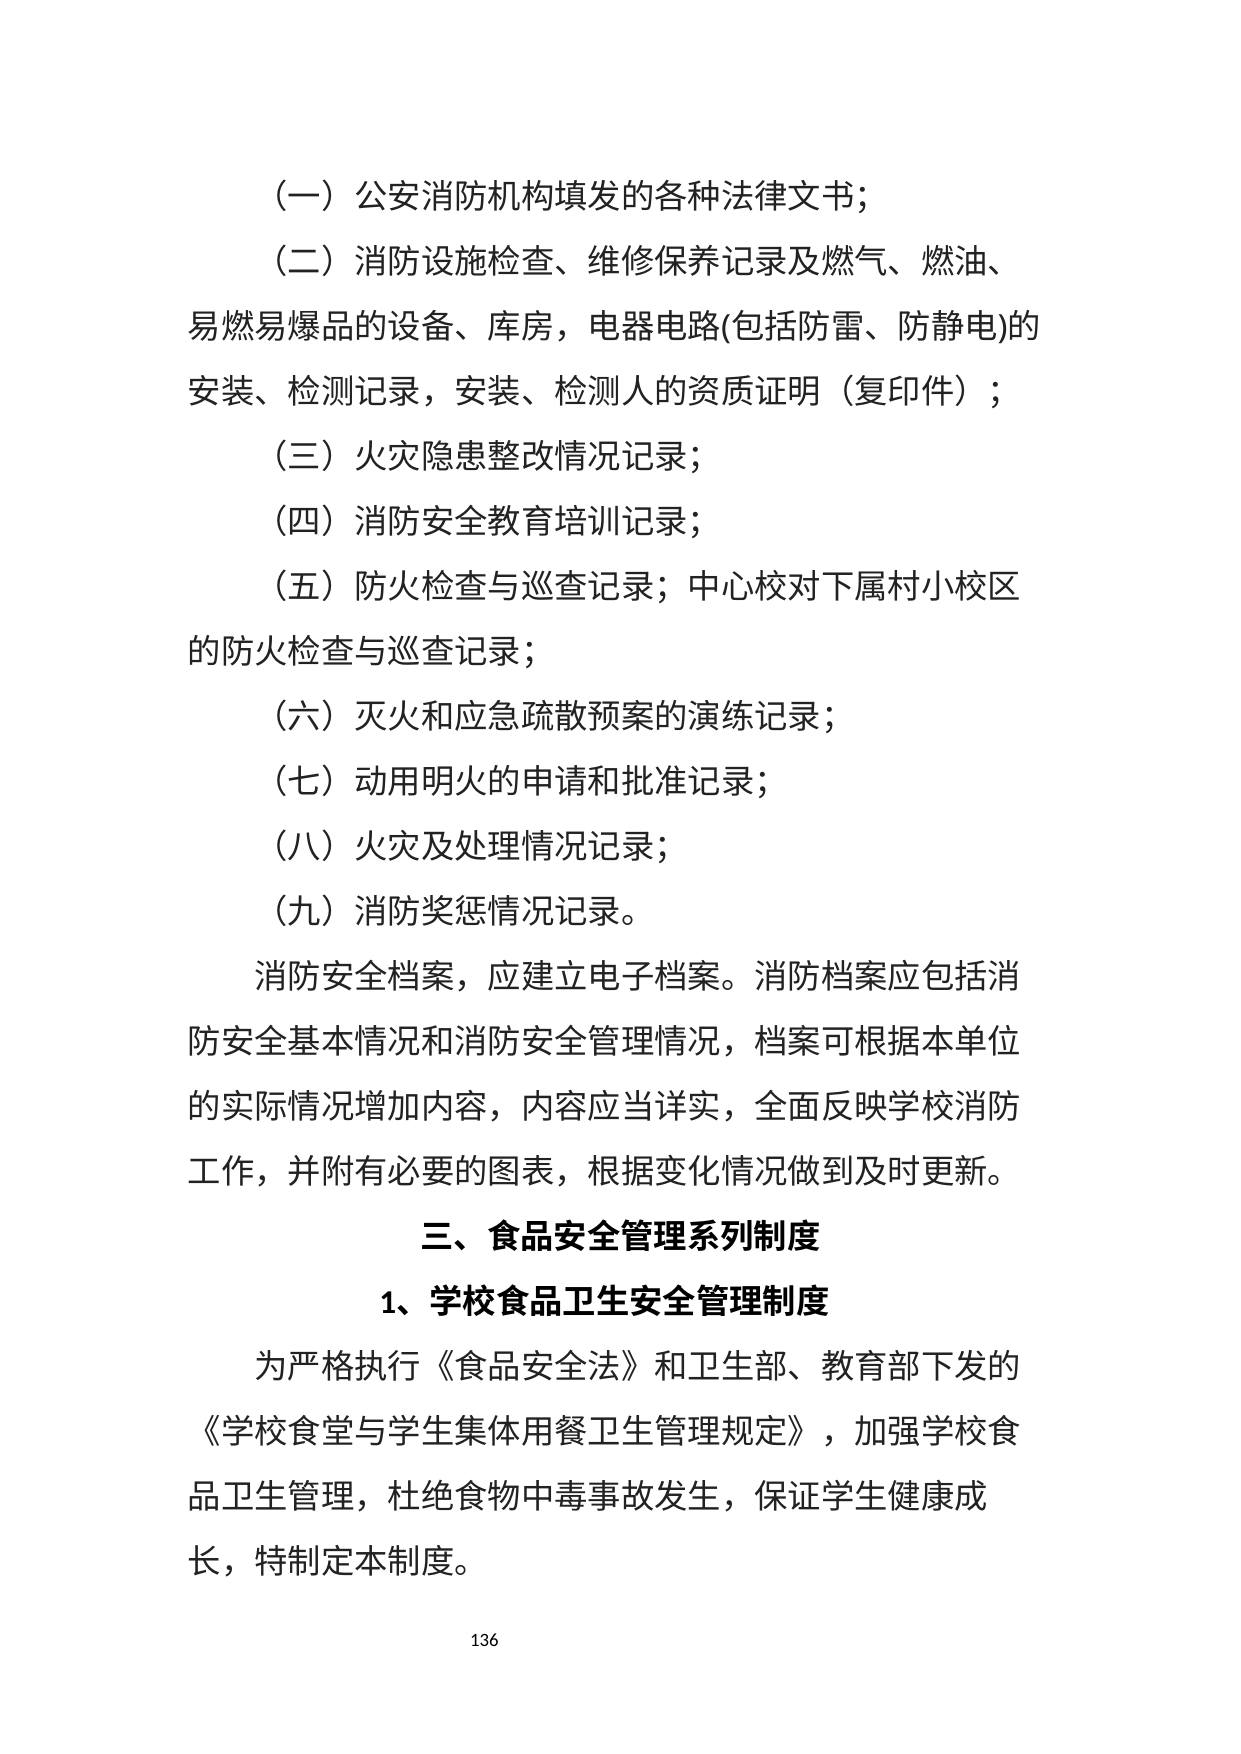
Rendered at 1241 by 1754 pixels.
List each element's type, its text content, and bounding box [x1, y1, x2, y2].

subtitle 三、食品安全管理系列制度 [187, 1202, 1053, 1267]
text （四）消防安全教育培训记录； [187, 487, 1053, 552]
text （七）动用明火的申请和批准记录； [187, 747, 1053, 812]
text （九）消防奖惩情况记录。 [187, 877, 1053, 942]
subtitle 1、学校食品卫生安全管理制度 [187, 1267, 1053, 1332]
text （六）灭火和应急疏散预案的演练记录； [187, 682, 1053, 747]
text （八）火灾及处理情况记录； [187, 812, 1053, 877]
text （一）公安消防机构填发的各种法律文书； [187, 162, 1053, 227]
text （三）火灾隐患整改情况记录； [187, 422, 1053, 487]
text 消防安全档案，应建立电子档案。消防档案应包括消防安全基本情况和消防安全管理情况，档案可根据本单位的实际情况增加内容，内容应当详实，全面反映学校消防工作，并附有必要的图表，根据变化情况做到及时更新。 [187, 942, 1053, 1202]
text （五）防火检查与巡查记录；中心校对下属村小校区的防火检查与巡查记录； [187, 552, 1053, 682]
text 为严格执行《食品安全法》和卫生部、教育部下发的《学校食堂与学生集体用餐卫生管理规定》，加强学校食品卫生管理，杜绝食物中毒事故发生，保证学生健康成长，特制定本制度。 [187, 1332, 1053, 1592]
text （二）消防设施检查、维修保养记录及燃气、燃油、易燃易爆品的设备、库房，电器电路(包括防雷、防静电)的安装、检测记录，安装、检测人的资质证明（复印件）； [187, 227, 1053, 422]
